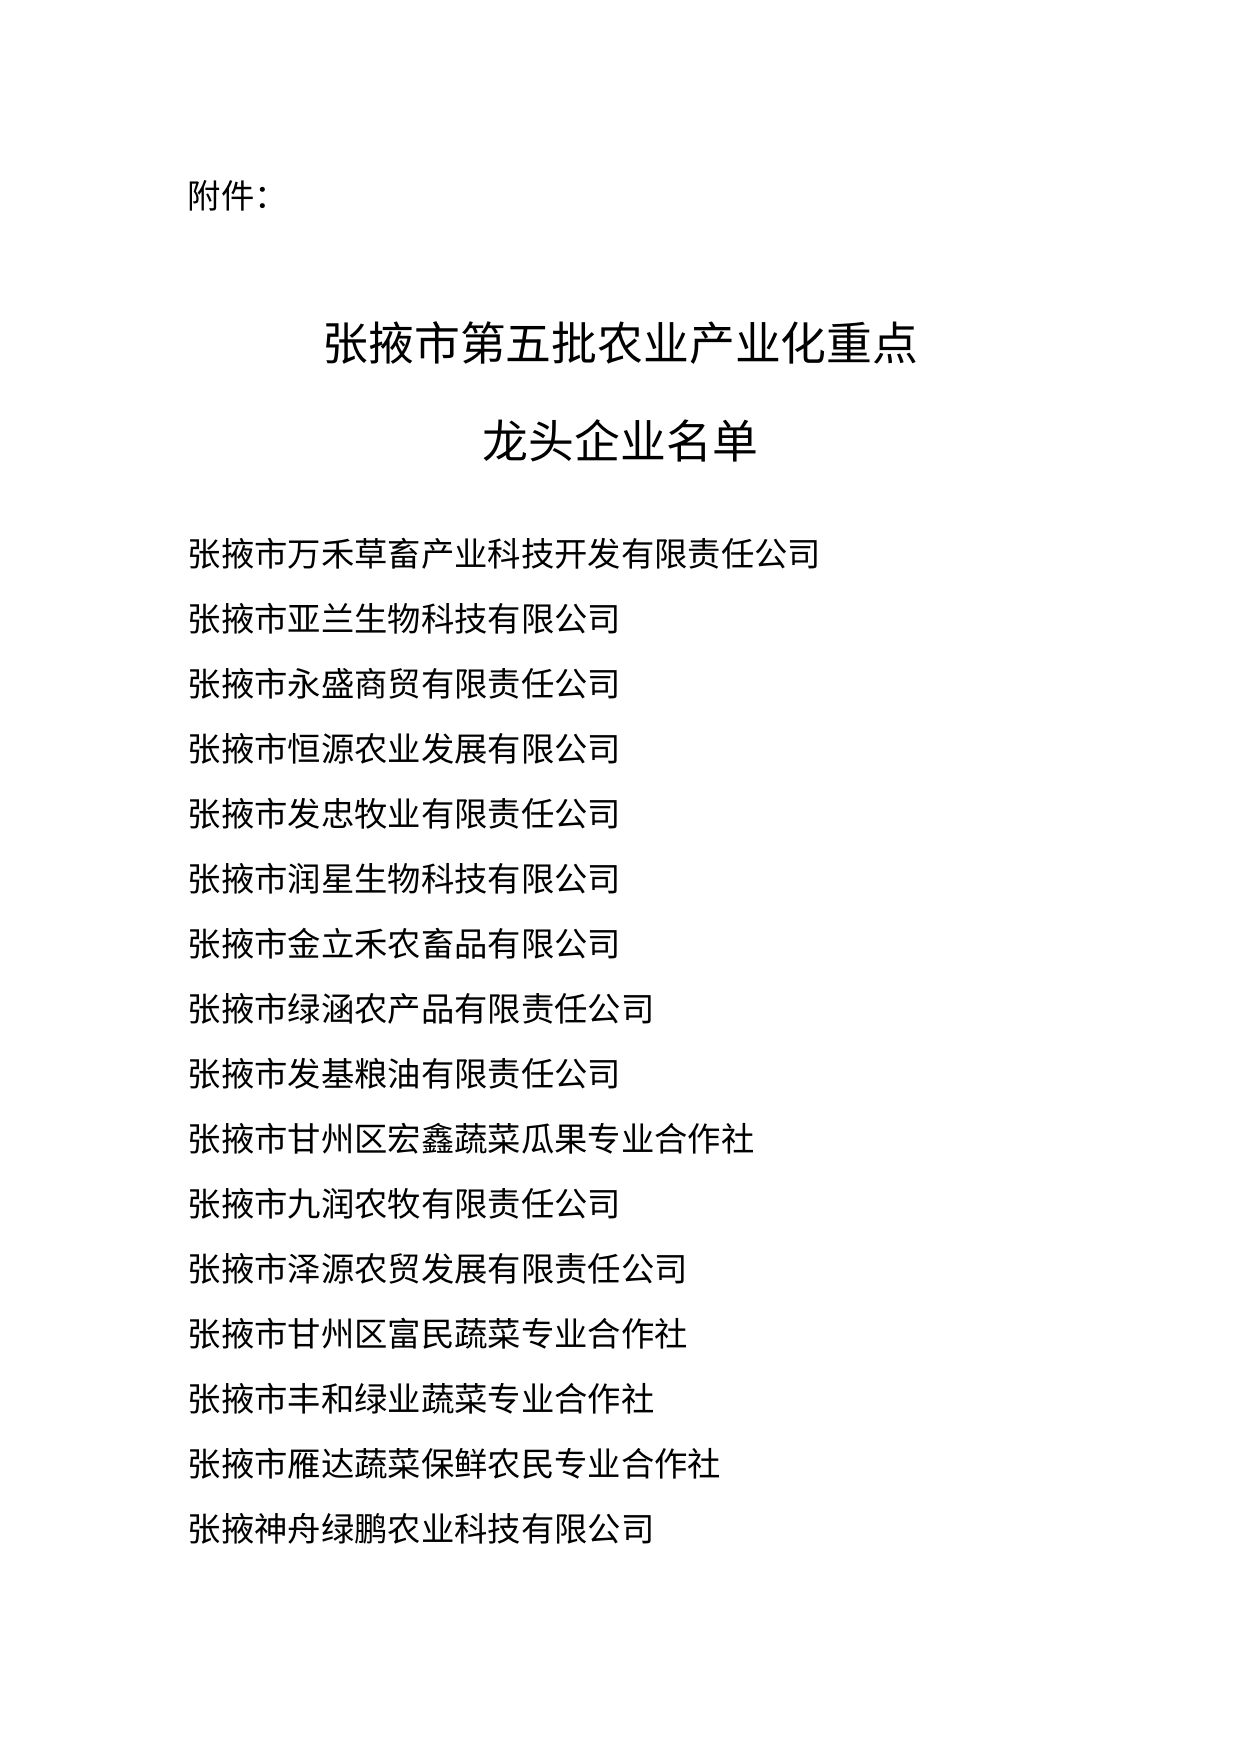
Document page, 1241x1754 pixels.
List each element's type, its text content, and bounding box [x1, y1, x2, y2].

text 张掖市第五批农业产业化重点 [187, 292, 1053, 389]
text 张掖市丰和绿业蔬菜专业合作社 [187, 1364, 1053, 1429]
text 张掖市甘州区宏鑫蔬菜瓜果专业合作社 [187, 1104, 1053, 1169]
text 张掖市润星生物科技有限公司 [187, 844, 1053, 909]
text 附件： [187, 162, 1053, 227]
text 张掖市绿涵农产品有限责任公司 [187, 974, 1053, 1039]
text 张掖市甘州区富民蔬菜专业合作社 [187, 1299, 1053, 1364]
text 张掖市泽源农贸发展有限责任公司 [187, 1234, 1053, 1299]
text 张掖市九润农牧有限责任公司 [187, 1169, 1053, 1234]
text 张掖市万禾草畜产业科技开发有限责任公司 [187, 519, 1053, 584]
text 张掖市恒源农业发展有限公司 [187, 714, 1053, 779]
text 张掖市亚兰生物科技有限公司 [187, 584, 1053, 649]
text 龙头企业名单 [187, 389, 1053, 487]
text 张掖市雁达蔬菜保鲜农民专业合作社 [187, 1429, 1053, 1494]
text 张掖市发基粮油有限责任公司 [187, 1039, 1053, 1104]
text 张掖市永盛商贸有限责任公司 [187, 649, 1053, 714]
text 张掖市发忠牧业有限责任公司 [187, 779, 1053, 844]
text 张掖神舟绿鹏农业科技有限公司 [187, 1494, 1053, 1559]
text 张掖市金立禾农畜品有限公司 [187, 909, 1053, 974]
